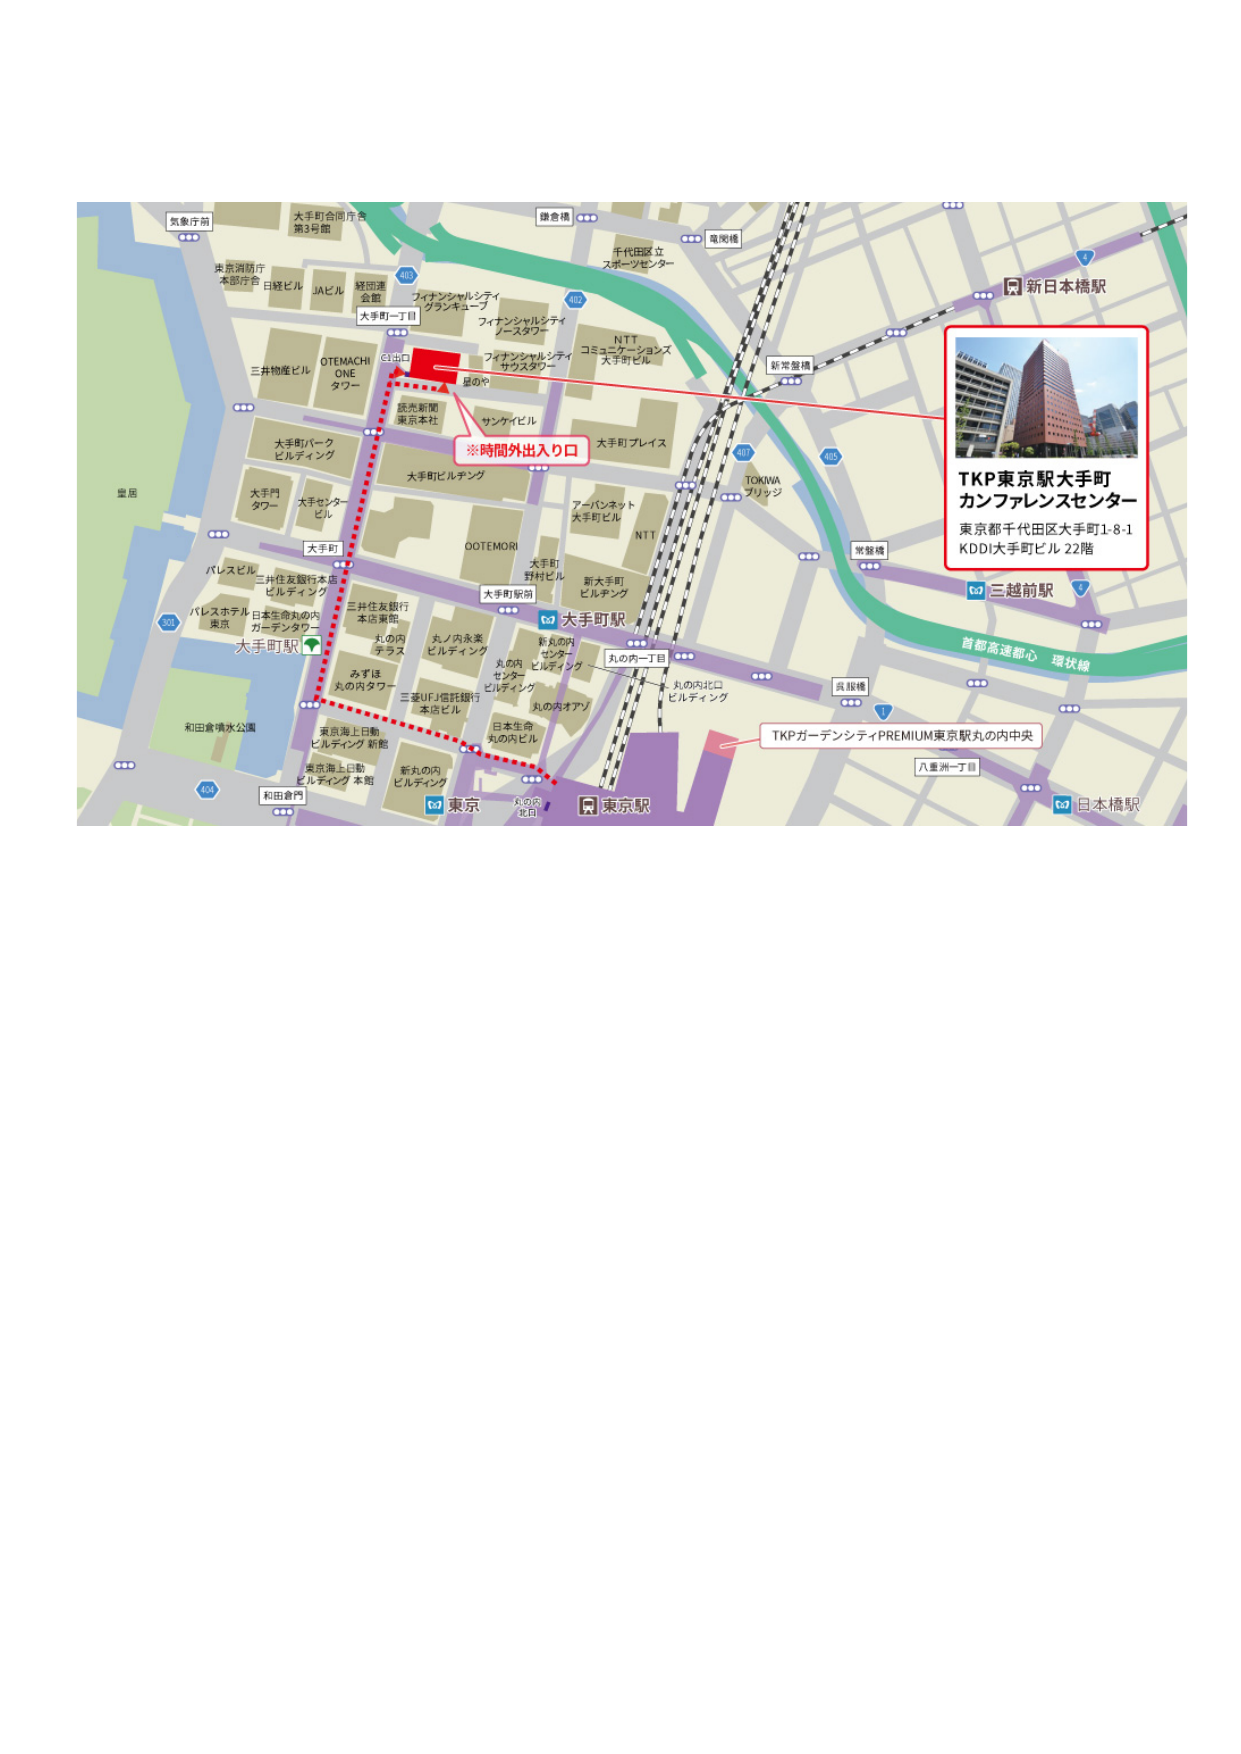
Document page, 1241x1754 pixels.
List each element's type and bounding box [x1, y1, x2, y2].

picture [76, 202, 1188, 826]
